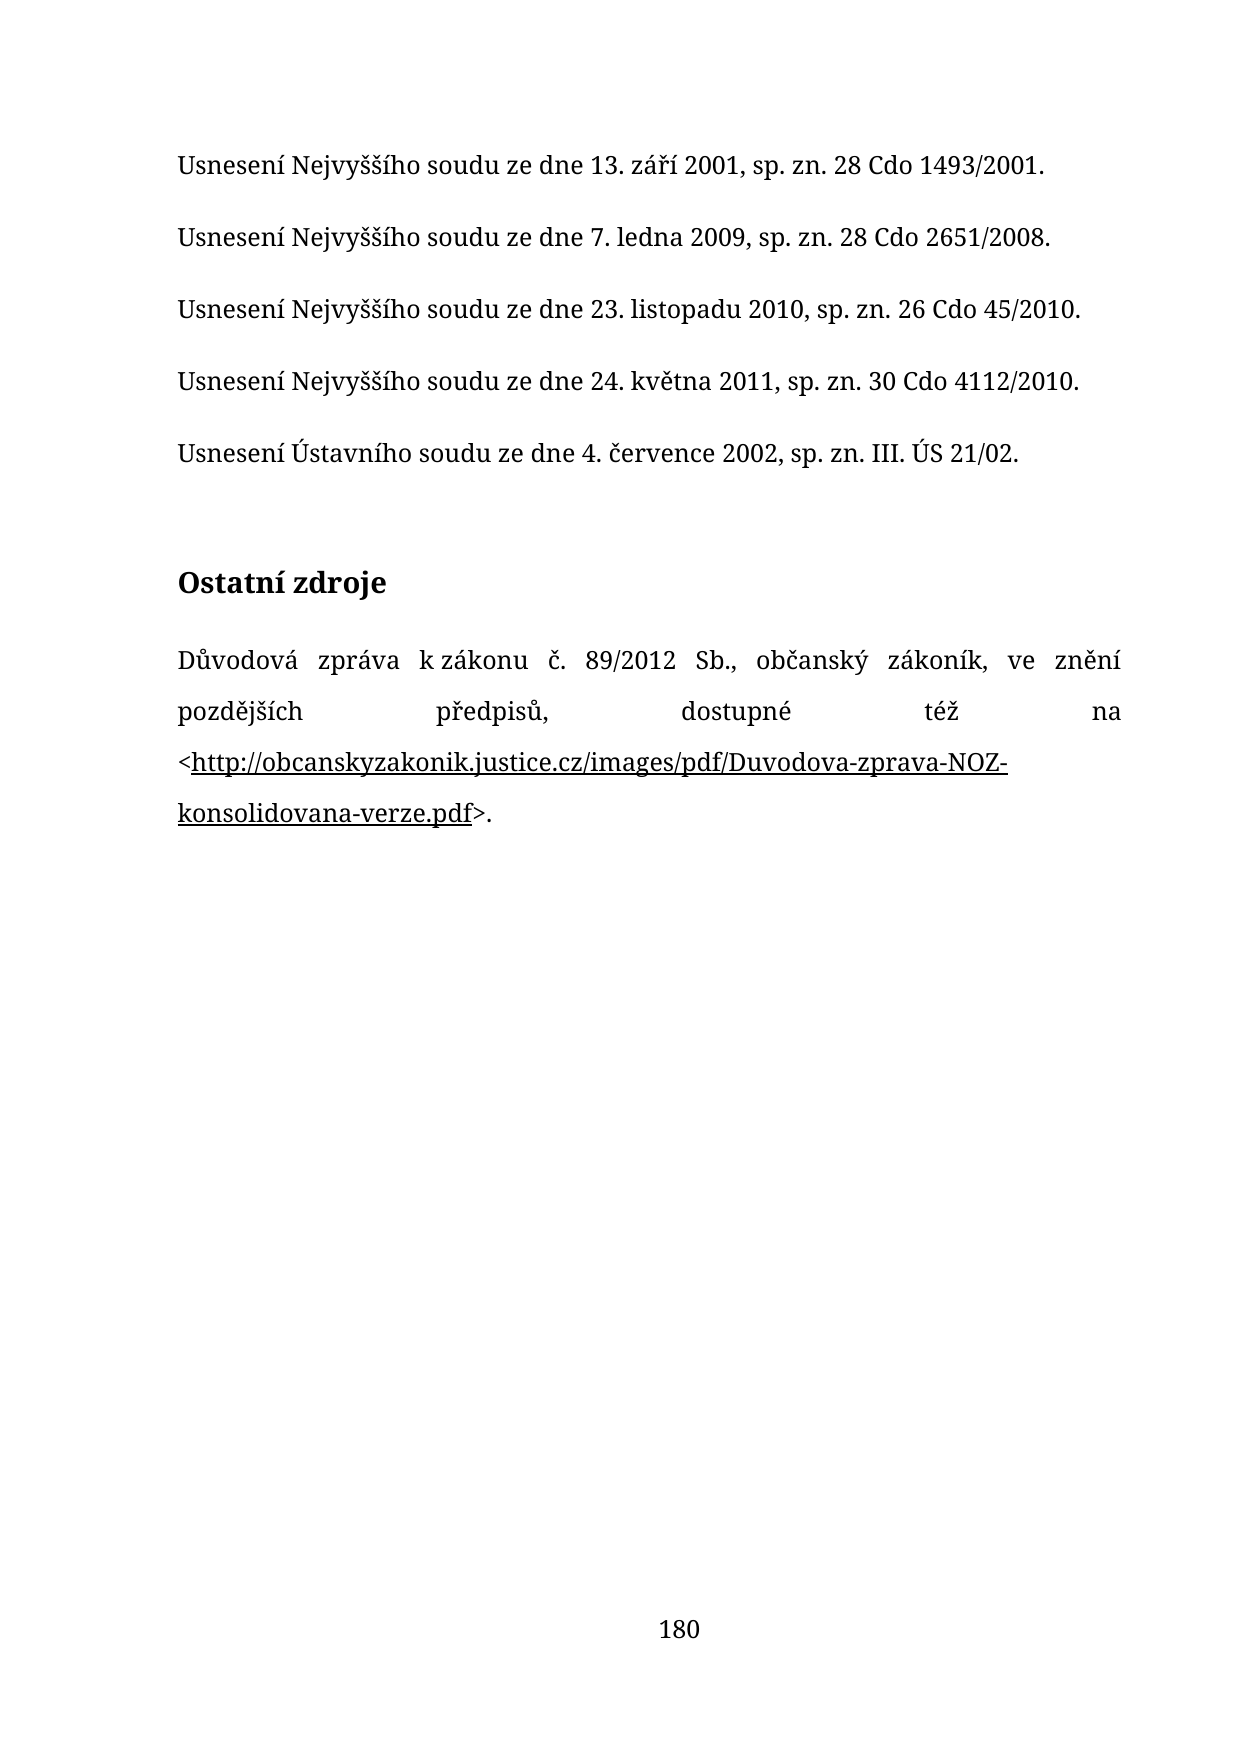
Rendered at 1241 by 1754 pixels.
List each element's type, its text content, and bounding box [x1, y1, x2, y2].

text Usnesení Nejvyššího soudu ze dne 24. května 2011, sp. zn. 30 Cdo 4112/2010. [177, 363, 1122, 397]
text Usnesení Nejvyššího soudu ze dne 23. listopadu 2010, sp. zn. 26 Cdo 45/2010. [177, 291, 1122, 326]
text Usnesení Nejvyššího soudu ze dne 7. ledna 2009, sp. zn. 28 Cdo 2651/2008. [177, 219, 1122, 254]
text Důvodová zpráva k zákonu č. 89/2012 Sb., občanský zákoník, ve znění pozdějších předpisů, dostupné též na <http://obcanskyzakonik.justice.cz/images/pdf/Duvodova-zprava-NOZ-konsolidovana-verze.pdf>. [177, 642, 1122, 829]
text Ostatní zdroje [177, 562, 1122, 602]
text Usnesení Ústavního soudu ze dne 4. července 2002, sp. zn. III. ÚS 21/02. [177, 435, 1122, 469]
text Usnesení Nejvyššího soudu ze dne 13. září 2001, sp. zn. 28 Cdo 1493/2001. [177, 148, 1122, 182]
